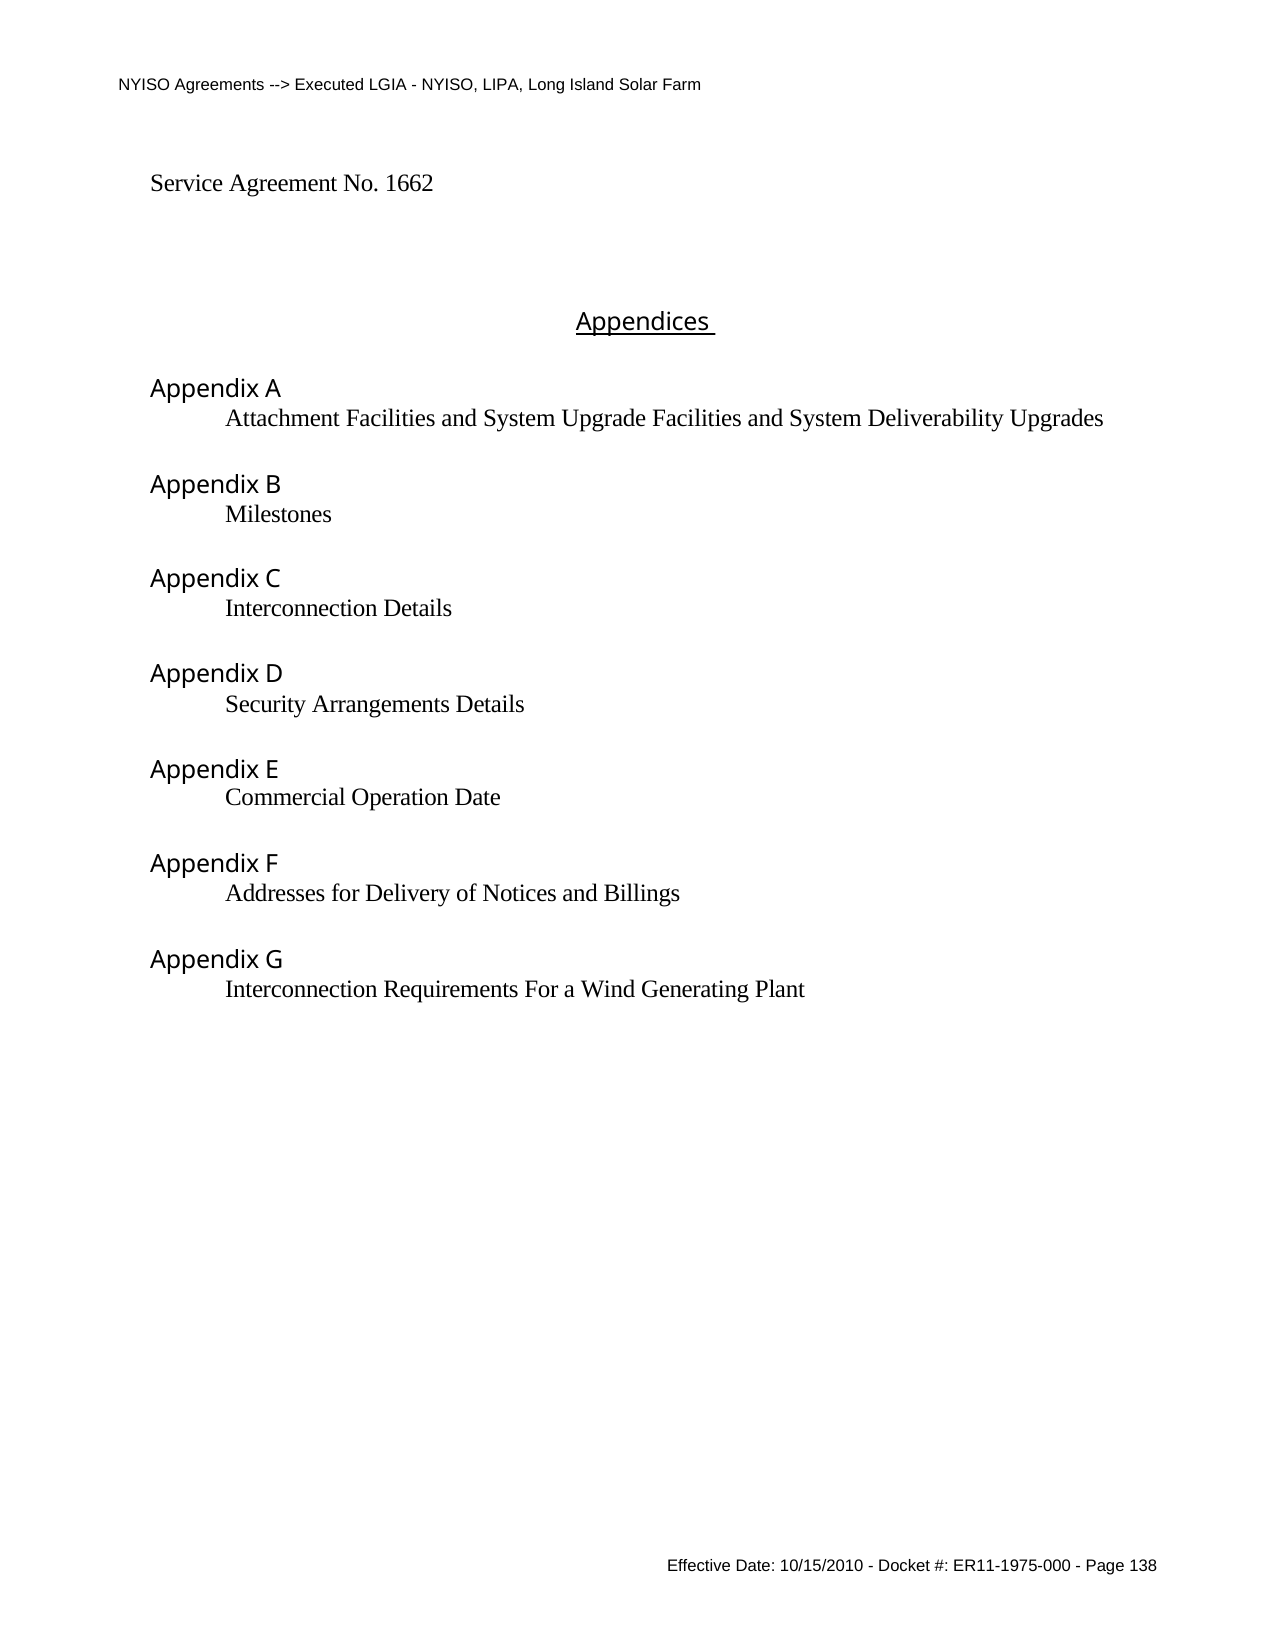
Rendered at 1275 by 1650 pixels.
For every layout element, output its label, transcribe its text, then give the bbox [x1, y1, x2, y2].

text Commercial Operation Date [225, 784, 1275, 811]
text Appendix B [150, 470, 1275, 499]
text Appendix D [150, 660, 1275, 689]
text Security Arrangements Details [225, 689, 1275, 718]
text Milestones [225, 499, 1275, 528]
text Appendix C [150, 564, 1275, 593]
text Appendices [576, 308, 1275, 337]
text Appendix A [150, 374, 1275, 403]
text Appendix G [150, 945, 1275, 974]
text Interconnection Requirements For a Wind Generating Plant [225, 974, 1275, 1003]
text Attachment Facilities and System Upgrade Facilities and System Deliverability Upgrades [225, 404, 1275, 432]
text Addresses for Delivery of Notices and Billings [225, 879, 1275, 907]
text Appendix E [150, 756, 1275, 784]
text Appendix F [150, 849, 1275, 878]
text Interconnection Details [225, 593, 1275, 622]
text Service Agreement No. 1662 [150, 168, 1275, 197]
